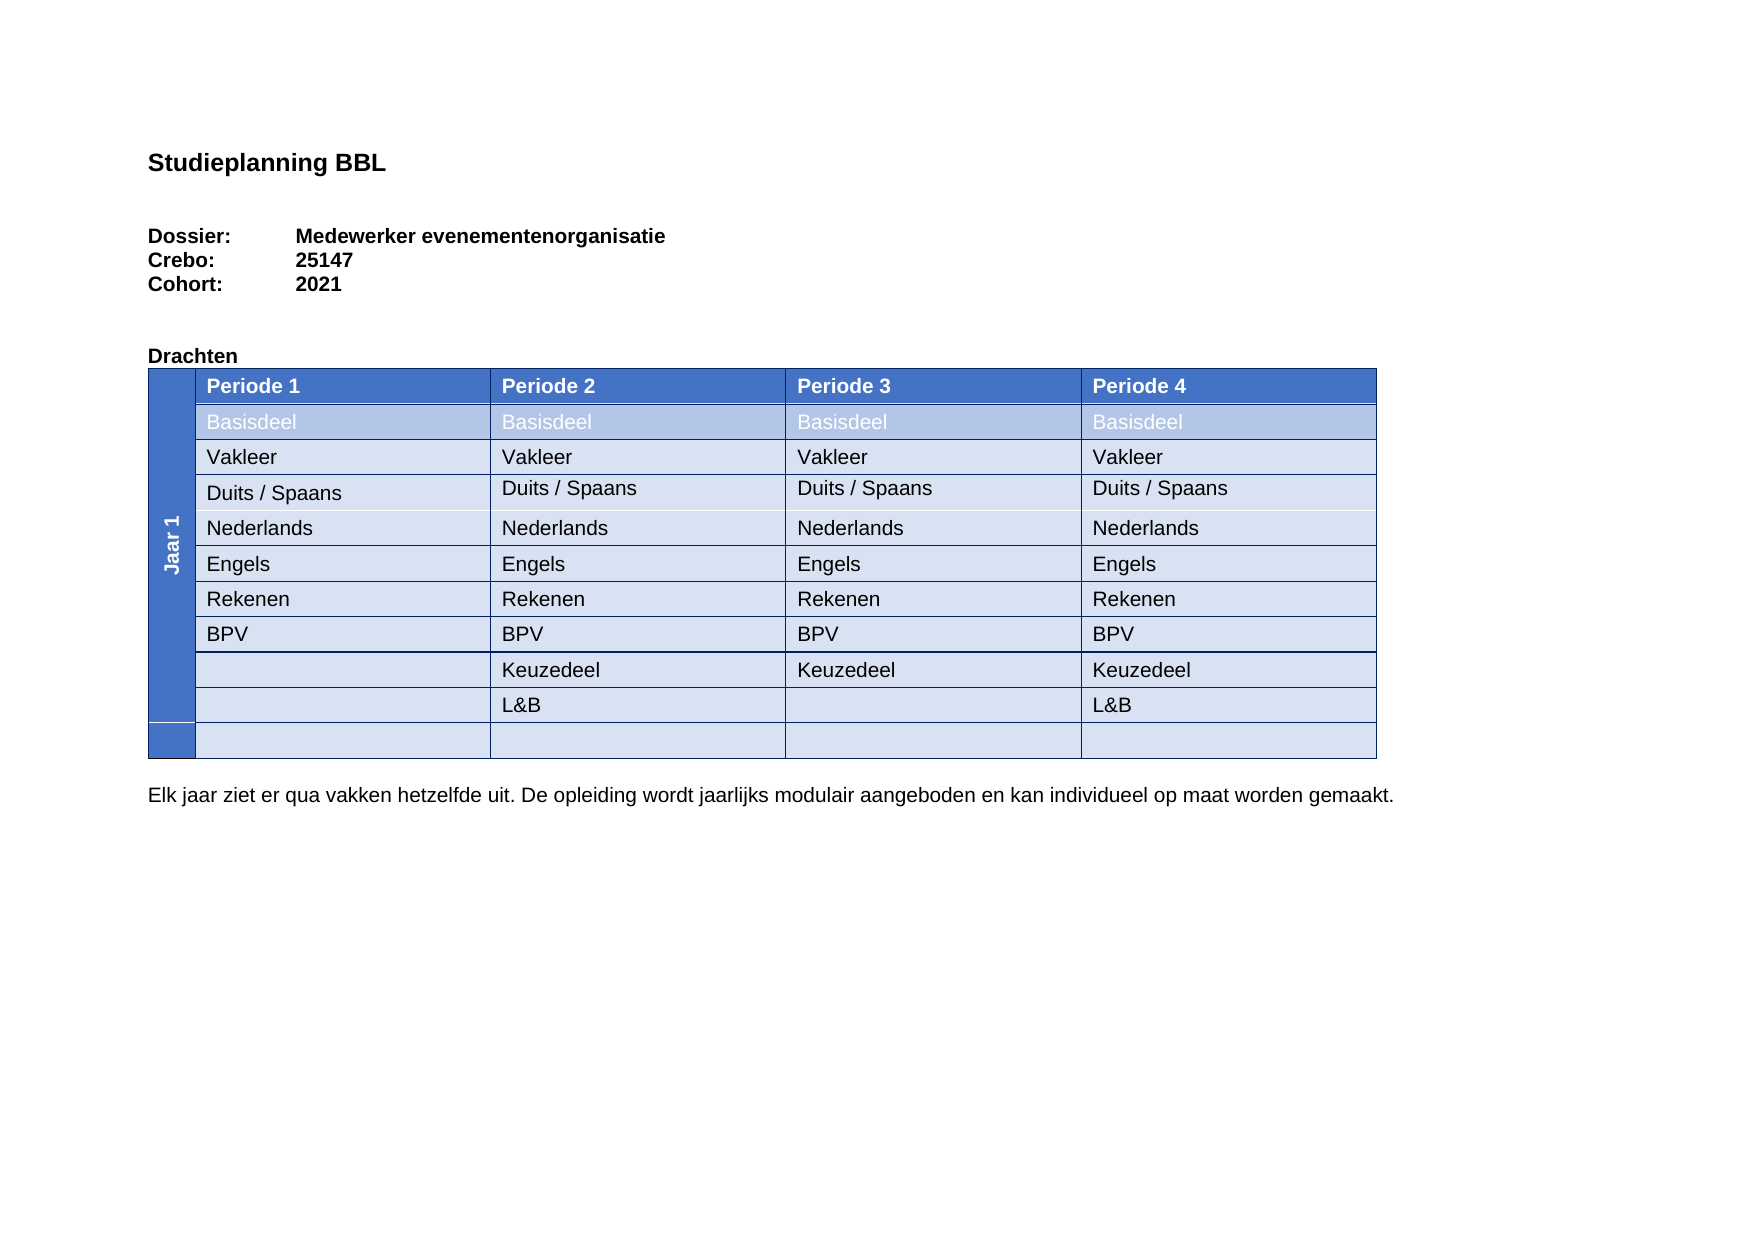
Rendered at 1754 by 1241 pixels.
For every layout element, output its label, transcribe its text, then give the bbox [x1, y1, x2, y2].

text Drachten [148, 344, 1606, 368]
table_cell Engels [196, 546, 490, 581]
table_cell Basisdeel [491, 405, 785, 439]
table_cell BPV [491, 617, 785, 651]
table_cell Vakleer [491, 440, 785, 474]
table_cell [196, 653, 490, 687]
table_cell Engels [1082, 546, 1376, 581]
table_cell Engels [786, 546, 1081, 581]
table_cell Rekenen [196, 582, 490, 616]
text Dossier: Medewerker evenementenorganisatie [148, 224, 1606, 248]
table_cell Rekenen [491, 582, 785, 616]
table_cell Duits / Spaans [1082, 475, 1376, 510]
table_cell Duits / Spaans [491, 475, 785, 510]
table_cell Keuzedeel [491, 653, 785, 687]
table_cell [196, 688, 490, 722]
table_cell L&B [1082, 688, 1376, 722]
table_cell Keuzedeel [786, 653, 1081, 687]
table_cell Nederlands [491, 511, 785, 545]
table_cell Keuzedeel [1082, 653, 1376, 687]
table_cell Vakleer [786, 440, 1081, 474]
table_cell Basisdeel [786, 405, 1081, 439]
table_cell Nederlands [786, 511, 1081, 545]
table_header Periode 4 [1082, 369, 1376, 403]
table_cell BPV [1082, 617, 1376, 651]
table_cell [149, 723, 195, 758]
table_cell Duits / Spaans [196, 475, 490, 510]
table_header Periode 3 [786, 369, 1081, 403]
table_cell Nederlands [1082, 511, 1376, 545]
table_cell Duits / Spaans [786, 475, 1081, 510]
table_cell BPV [786, 617, 1081, 651]
table_cell [786, 723, 1081, 758]
table_cell [786, 688, 1081, 722]
table_cell Vakleer [1082, 440, 1376, 474]
table_cell Rekenen [1082, 582, 1376, 616]
table_cell Engels [491, 546, 785, 581]
text Cohort: 2021 [148, 272, 1606, 296]
table_cell Vakleer [196, 440, 490, 474]
table_cell Rekenen [786, 582, 1081, 616]
table_cell BPV [196, 617, 490, 651]
table_cell Nederlands [196, 511, 490, 545]
table_cell [491, 723, 785, 758]
text Elk jaar ziet er qua vakken hetzelfde uit. De opleiding wordt jaarlijks modulair aangeboden en kan individueel op maat worden gemaakt. [148, 783, 1606, 807]
table_cell Basisdeel [1082, 405, 1376, 439]
table_cell L&B [491, 688, 785, 722]
table_cell [1082, 723, 1376, 758]
text Studieplanning BBL [148, 148, 1606, 176]
text Crebo: 25147 [148, 248, 1606, 272]
table_header Periode 1 [196, 369, 490, 403]
table_header Periode 2 [491, 369, 785, 403]
table_header Jaar 1 [149, 369, 195, 722]
table_cell [196, 723, 490, 758]
table_cell Basisdeel [196, 405, 490, 439]
